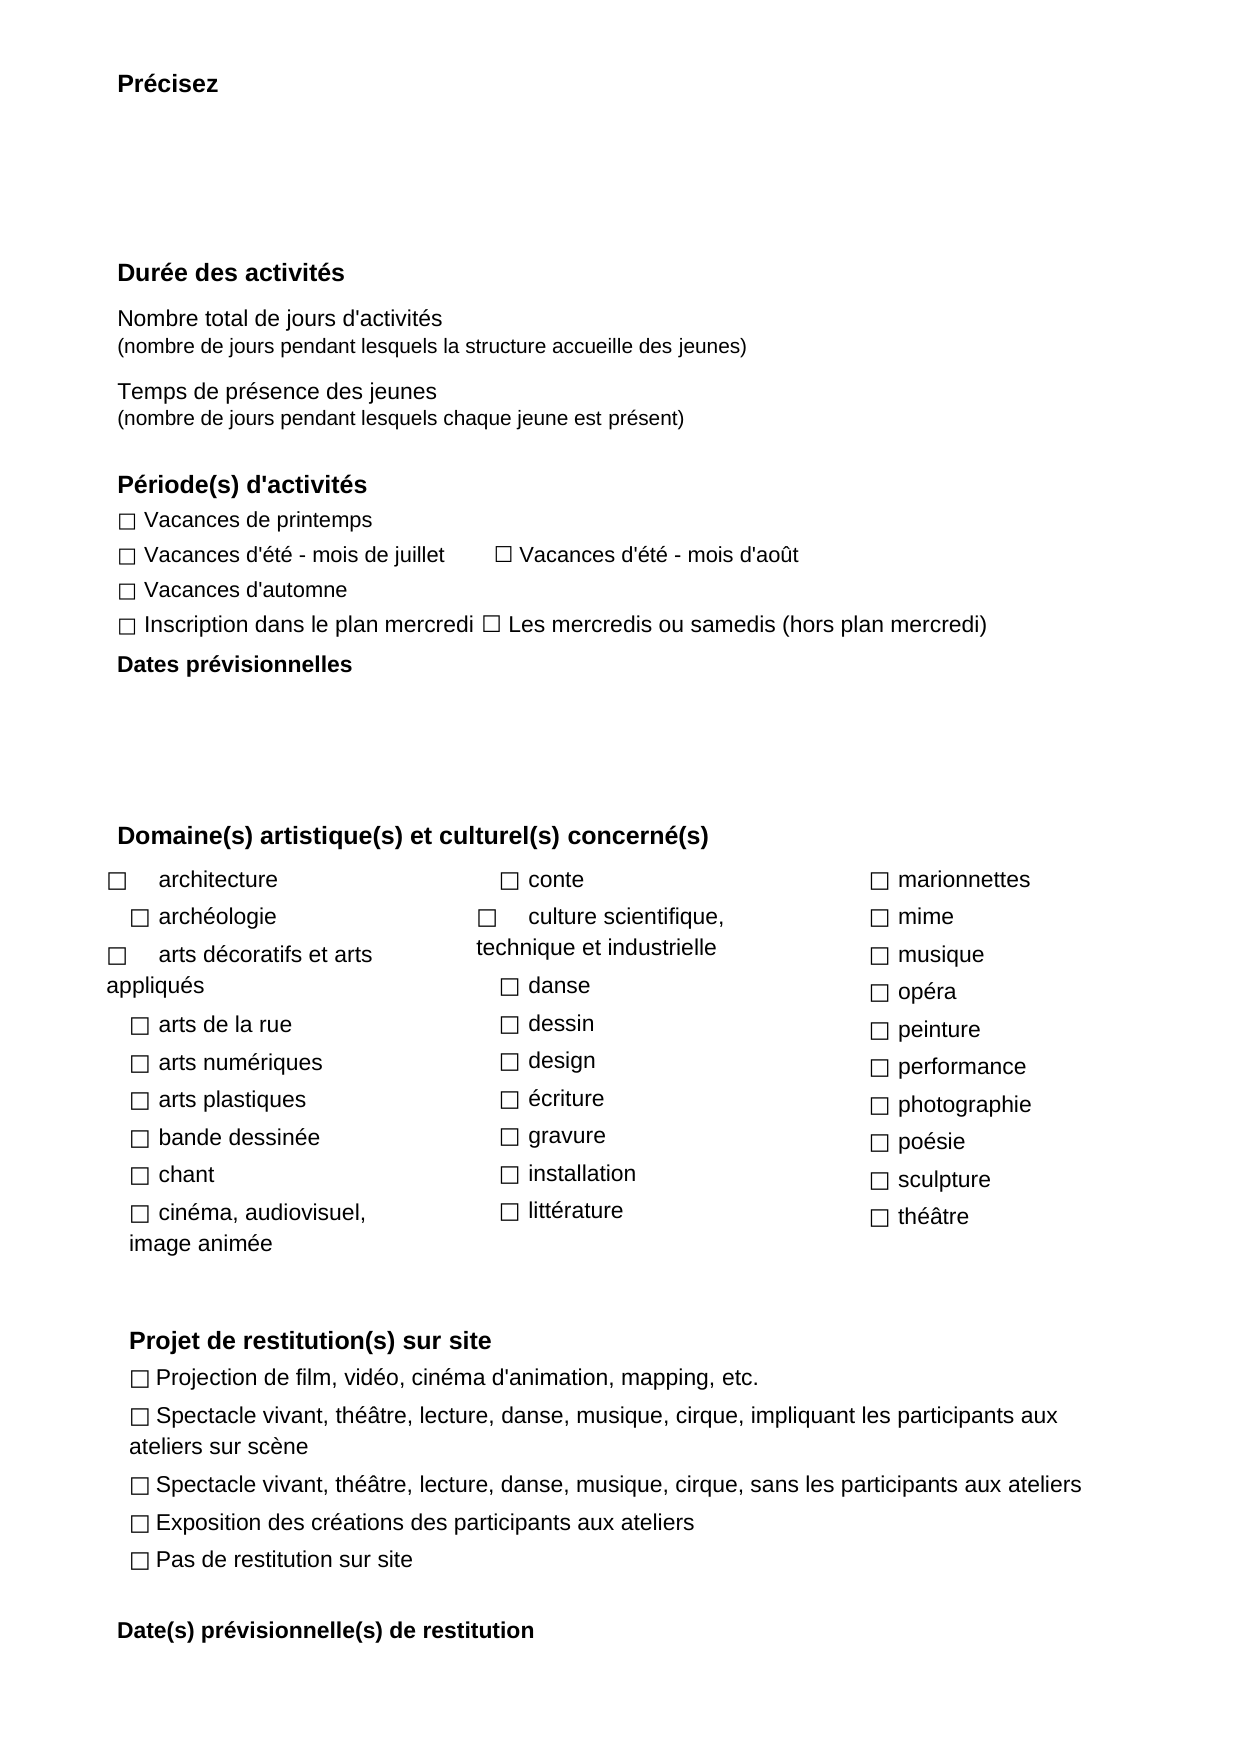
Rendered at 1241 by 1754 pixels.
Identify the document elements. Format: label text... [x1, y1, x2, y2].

list arts décoratifs et arts appliqués [106, 938, 417, 998]
list Vacances d'été - mois de juillet ☐ Vacances d'été - mois d'août [117, 539, 1157, 568]
text Précisez [117, 69, 1129, 97]
list Vacances de printemps [117, 504, 1157, 533]
list culture scientifique, technique et industrielle [476, 900, 787, 960]
list mime [868, 900, 1157, 931]
list théâtre [868, 1200, 1157, 1231]
text (nombre de jours pendant lesquels la structure accueille des jeunes) [117, 334, 1157, 358]
list poésie [868, 1125, 1157, 1156]
list Pas de restitution sur site [129, 1543, 1124, 1574]
text Projet de restitution(s) sur site [129, 1326, 1124, 1355]
list opéra [868, 975, 1157, 1006]
subtitle Période(s) d'activités [117, 469, 1157, 498]
list écriture [499, 1082, 787, 1113]
list cinéma, audiovisuel, image animée [129, 1196, 411, 1257]
text Nombre total de jours d'activités [117, 305, 1157, 332]
list performance [868, 1050, 1157, 1081]
list Spectacle vivant, théâtre, lecture, danse, musique, cirque, sans les participants aux ateliers [129, 1468, 1124, 1499]
list conte [499, 863, 787, 894]
list Exposition des créations des participants aux ateliers [129, 1506, 1124, 1537]
list Projection de film, vidéo, cinéma d'animation, mapping, etc. [129, 1361, 1124, 1392]
list arts plastiques [129, 1083, 417, 1114]
subtitle Durée des activités [117, 258, 1157, 287]
list arts numériques [129, 1046, 417, 1077]
list photographie [868, 1088, 1157, 1119]
text Temps de présence des jeunes [117, 378, 1157, 404]
list arts de la rue [129, 1008, 417, 1039]
text Date(s) prévisionnelle(s) de restitution [117, 1617, 1157, 1643]
list gravure [499, 1119, 787, 1150]
list Vacances d'automne [117, 574, 1157, 603]
list design [499, 1044, 787, 1075]
list sculpture [868, 1163, 1157, 1194]
list musique [868, 938, 1157, 969]
text Dates prévisionnelles [117, 651, 1157, 677]
list installation [499, 1157, 787, 1188]
list peinture [868, 1013, 1157, 1044]
list Inscription dans le plan mercredi ☐ Les mercredis ou samedis (hors plan mercredi) [117, 609, 1157, 638]
list archéologie [129, 900, 417, 931]
list architecture [106, 863, 417, 894]
list Spectacle vivant, théâtre, lecture, danse, musique, cirque, impliquant les participants aux ateliers sur scène [129, 1399, 1124, 1459]
list dessin [499, 1007, 787, 1038]
list bande dessinée [129, 1121, 417, 1152]
text Domaine(s) artistique(s) et culturel(s) concerné(s) [117, 821, 1124, 850]
list marionnettes [868, 863, 1157, 894]
list chant [129, 1158, 417, 1189]
text (nombre de jours pendant lesquels chaque jeune est présent) [117, 406, 1157, 430]
list danse [499, 969, 787, 1000]
list littérature [499, 1194, 787, 1225]
